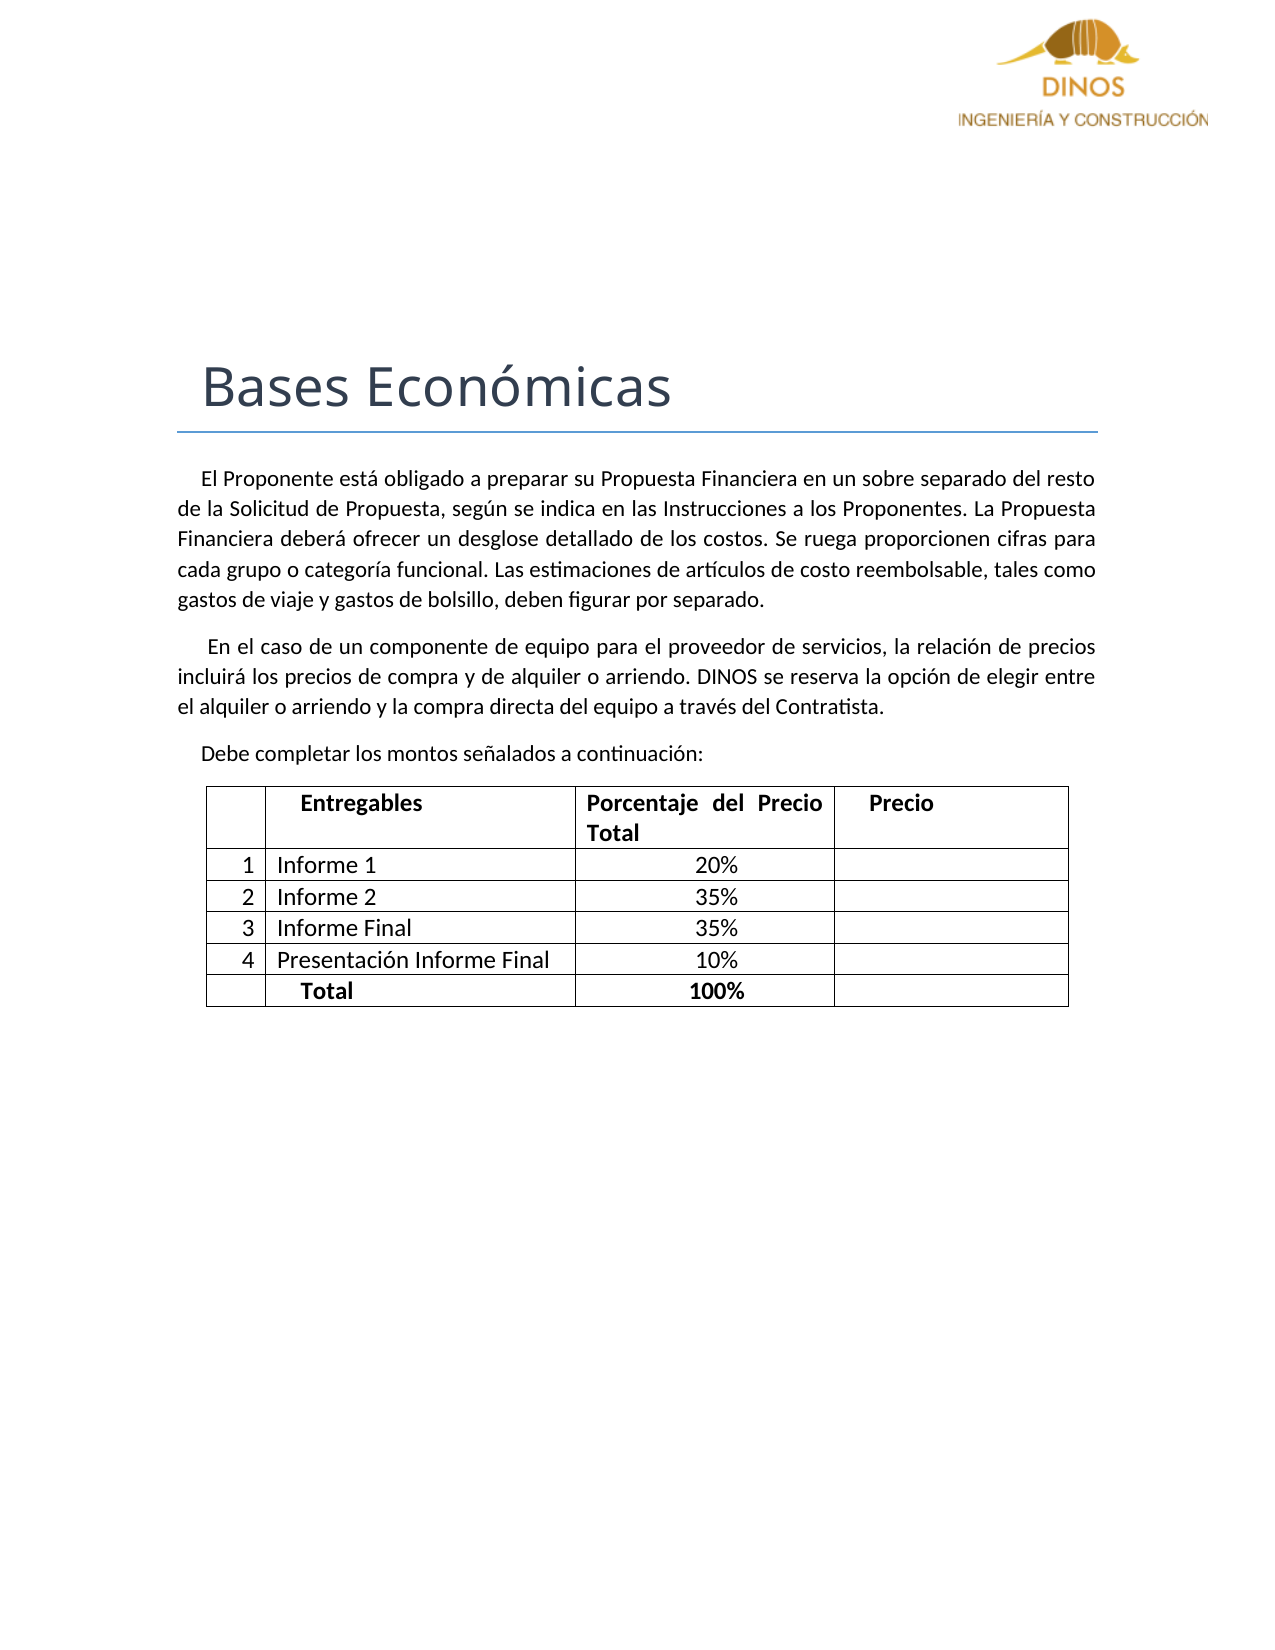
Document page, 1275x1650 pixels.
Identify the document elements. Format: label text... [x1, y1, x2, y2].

table_cell 100% [576, 975, 834, 1006]
table_cell Informe 1 [266, 849, 575, 879]
table_cell [835, 975, 1068, 1006]
table_cell 20% [576, 849, 834, 879]
table_cell 35% [576, 912, 834, 943]
text Debe completar los montos señalados a continuación: [177, 739, 1098, 767]
table_cell 3 [207, 912, 265, 943]
table_cell 10% [576, 944, 834, 974]
table_cell Total [266, 975, 575, 1006]
table_cell [207, 975, 265, 1006]
text En el caso de un componente de equipo para el proveedor de servicios, la relación de precios incluirá los precios de compra y de alquiler o arriendo. DINOS se reserva la opción de elegir entre el alquiler o arriendo y la compra directa del equipo a través del Contratista. [177, 632, 1098, 720]
table_header Entregables [266, 787, 575, 848]
table_cell 35% [576, 881, 834, 911]
table_cell [835, 849, 1068, 879]
text El Proponente está obligado a preparar su Propuesta Financiera en un sobre separado del resto de la Solicitud de Propuesta, según se indica en las Instrucciones a los Proponentes. La Propuesta Financiera deberá ofrecer un desglose detallado de los costos. Se ruega proporcionen cifras para cada grupo o categoría funcional. Las estimaciones de artículos de costo reembolsable, tales como gastos de viaje y gastos de bolsillo, deben figurar por separado. [177, 464, 1098, 613]
table_cell Informe Final [266, 912, 575, 943]
title Bases Económicas [177, 349, 1098, 431]
table_cell [835, 881, 1068, 911]
table_cell 4 [207, 944, 265, 974]
table_header [207, 787, 265, 848]
table_cell 1 [207, 849, 265, 879]
table_cell Presentación Informe Final [266, 944, 575, 974]
table_cell 2 [207, 881, 265, 911]
table_cell [835, 912, 1068, 943]
table_header Precio [835, 787, 1068, 848]
table_cell [835, 944, 1068, 974]
picture [957, 12, 1207, 132]
table_header Porcentaje del Precio Total [576, 787, 834, 848]
table_cell Informe 2 [266, 881, 575, 911]
